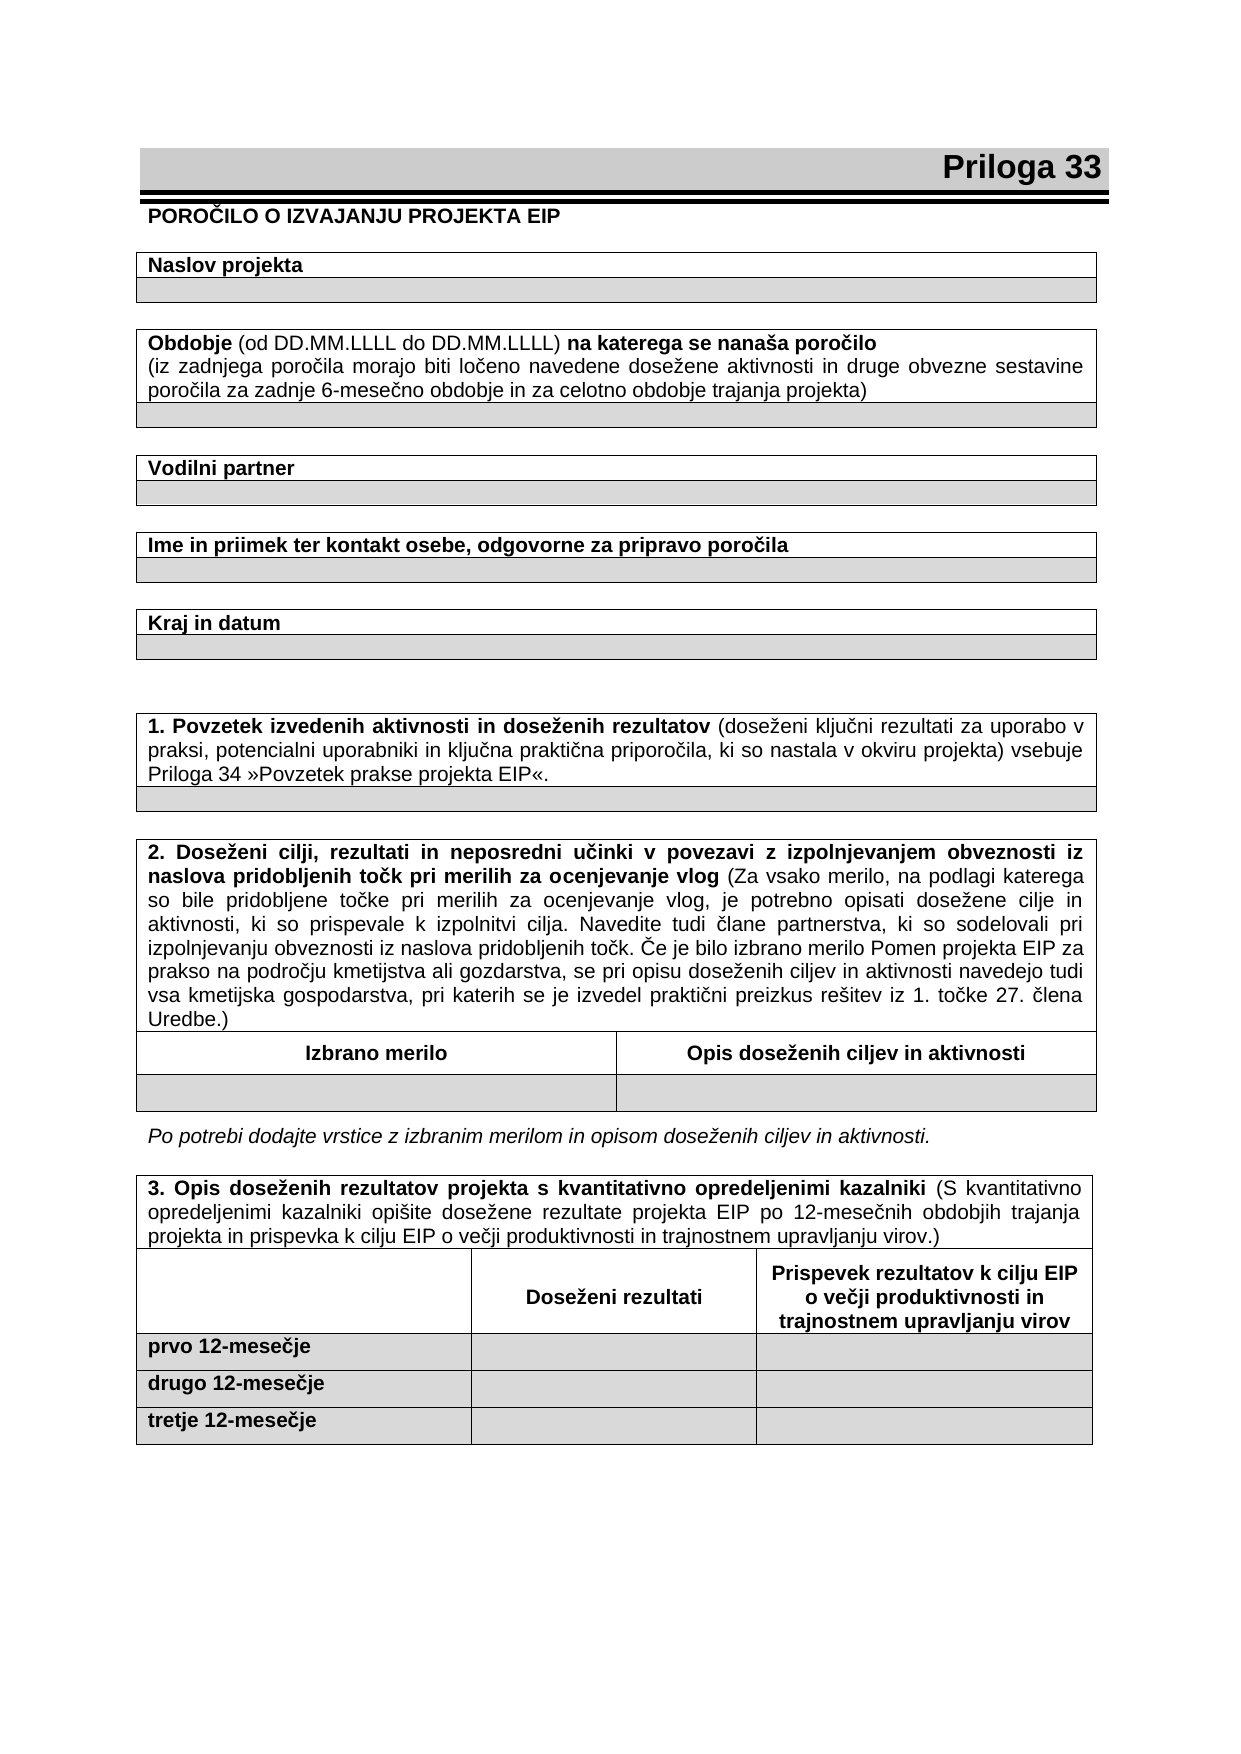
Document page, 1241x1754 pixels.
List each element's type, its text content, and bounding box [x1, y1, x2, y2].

table_cell tretje 12-mesečje [137, 1408, 471, 1444]
table_header Kraj in datum [137, 610, 1096, 634]
table_cell [617, 1075, 1096, 1111]
table_header Ime in priimek ter kontakt osebe, odgovorne za pripravo poročila [137, 533, 1096, 557]
table_header Priloga 33 [140, 148, 1109, 190]
table_cell [137, 787, 1096, 811]
table_header 1. Povzetek izvedenih aktivnosti in doseženih rezultatov (doseženi ključni rezultati za uporabo v praksi, potencialni uporabniki in ključna praktična priporočila, ki so nastala v okviru projekta) vsebuje Priloga 34 »Povzetek prakse projekta EIP«. [137, 714, 1096, 786]
table_cell drugo 12-mesečje [137, 1371, 471, 1407]
table_cell [757, 1371, 1092, 1407]
table_header Naslov projekta [137, 253, 1096, 277]
table_cell Doseženi rezultati [472, 1249, 756, 1333]
table_cell [757, 1334, 1092, 1370]
table_cell [137, 481, 1096, 504]
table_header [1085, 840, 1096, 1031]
table_cell [137, 1249, 471, 1333]
text Po potrebi dodajte vrstice z izbranim merilom in opisom doseženih ciljev in aktivnosti. [148, 1124, 1093, 1148]
table_cell prvo 12-mesečje [137, 1334, 471, 1370]
table_cell Izbrano merilo [137, 1032, 616, 1074]
table_cell Prispevek rezultatov k cilju EIP o večji produktivnosti in trajnostnem upravljanju virov [757, 1249, 1092, 1333]
table_cell [472, 1334, 756, 1370]
text POROČILO O IZVAJANJU PROJEKTA EIP [148, 204, 1093, 228]
table_cell [137, 1075, 616, 1111]
table_cell [137, 278, 1096, 302]
table_cell [472, 1371, 756, 1407]
table_header Obdobje (od DD.MM.LLLL do DD.MM.LLLL) na katerega se nanaša poročilo (iz zadnjega poročila morajo biti ločeno navedene dosežene aktivnosti in druge obvezne sestavine poročila za zadnje 6-mesečno obdobje in za celotno obdobje trajanja projekta) [137, 330, 1096, 402]
table_header Vodilni partner [137, 456, 1096, 479]
table_cell [137, 558, 1096, 582]
table_cell [137, 635, 1096, 659]
table_cell Opis doseženih ciljev in aktivnosti [617, 1032, 1096, 1074]
table_cell [757, 1408, 1092, 1444]
table_header 3. Opis doseženih rezultatov projekta s kvantitativno opredeljenimi kazalniki (S kvantitativno opredeljenimi kazalniki opišite dosežene rezultate projekta EIP po 12-mesečnih obdobjih trajanja projekta in prispevka k cilju EIP o večji produktivnosti in trajnostnem upravljanju virov.) [137, 1176, 1092, 1247]
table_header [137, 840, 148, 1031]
table_cell [472, 1408, 756, 1444]
table_cell [137, 403, 1096, 427]
